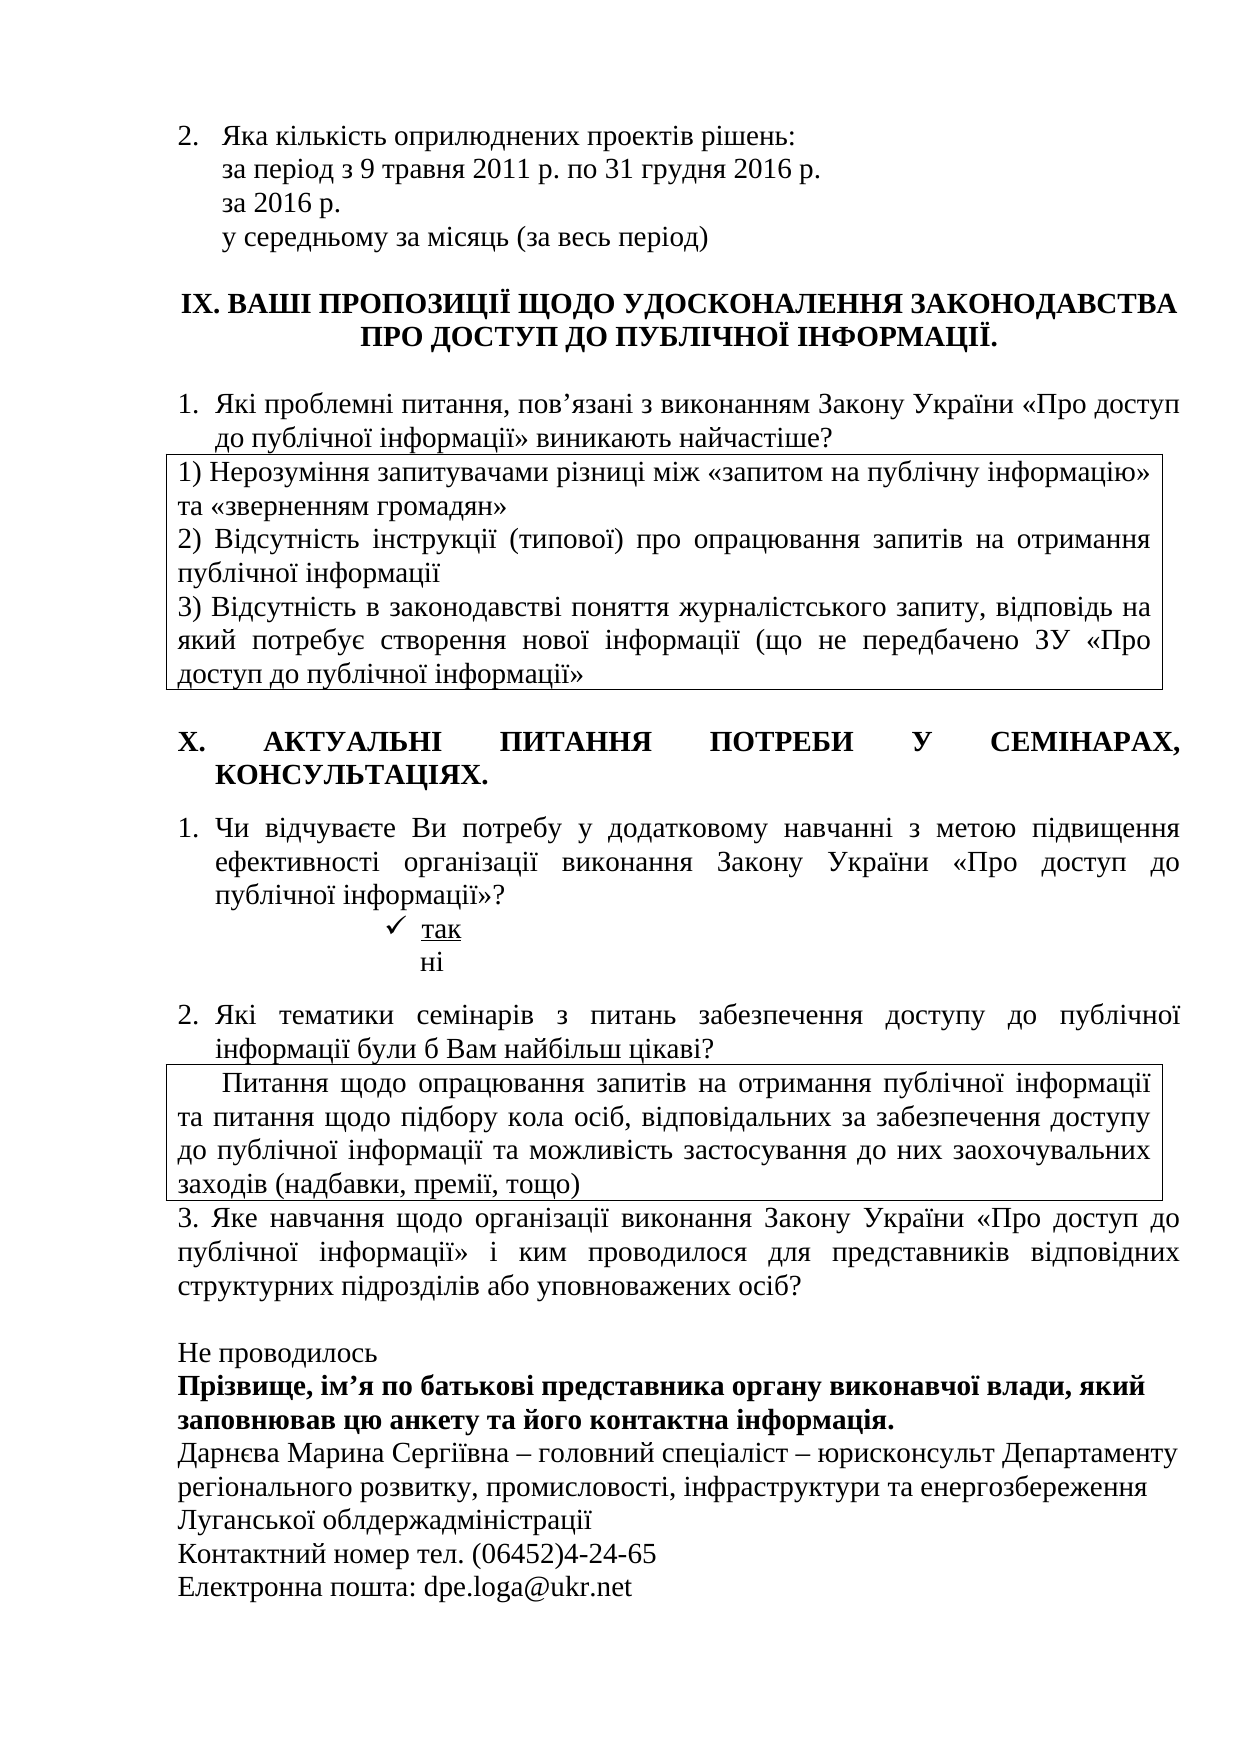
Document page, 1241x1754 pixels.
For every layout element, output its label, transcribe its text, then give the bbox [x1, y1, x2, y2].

text Не проводилось [177, 1335, 1181, 1368]
text Контактний номер тел. (06452)4-24-65 [177, 1536, 1181, 1569]
text за 2016 р. [222, 185, 1181, 219]
text 3. Яке навчання щодо організації виконання Закону України «Про доступ до публічної інформації» і ким проводилося для представників відповідних структурних підрозділів або уповноважених осіб? [177, 1201, 1181, 1301]
table_header 1) Нерозуміння запитувачами різниці між «запитом на публічну інформацію» та «зверненням громадян» 2) Відсутність інструкції (типової) про опрацювання запитів на отримання публічної інформації 3) Відсутність в законодавстві поняття журналістського запиту, відповідь на який потребує створення нової інформації (що не передбачено ЗУ «Про доступ до публічної інформації» [167, 455, 1162, 689]
text Електронна пошта: dpe.loga@ukr.net [177, 1569, 1181, 1603]
text Дарнєва Марина Сергіївна – головний спеціаліст – юрисконсульт Департаменту регіонального розвитку, промисловості, інфраструктури та енергозбереження Луганської облдержадміністрації [177, 1435, 1181, 1536]
list Які тематики семінарів з питань забезпечення доступу до публічної інформації були б Вам найбільш цікаві? [177, 997, 1181, 1064]
list Які проблемні питання, пов’язані з виконанням Закону України «Про доступ до публічної інформації» виникають найчастіше? [177, 386, 1181, 453]
text за період з 9 травня 2011 р. по 31 грудня 2016 р. [222, 152, 1181, 185]
list Яка кількість оприлюднених проектів рішень: [177, 118, 1181, 152]
table_header Питання щодо опрацювання запитів на отримання публічної інформації та питання щодо підбору кола осіб, відповідальних за забезпечення доступу до публічної інформації та можливість застосування до них заохочувальних заходів (надбавки, премії, тощо) [167, 1065, 1162, 1199]
text Прізвище, ім’я по батькові представника органу виконавчої влади, який заповнював цю анкету та його контактна інформація. [177, 1368, 1181, 1435]
list Чи відчуваєте Ви потребу у додатковому навчанні з метою підвищення ефективності організації виконання Закону України «Про доступ до публічної інформації»? [177, 810, 1181, 911]
text ні [252, 944, 1181, 978]
text у середньому за місяць (за весь період) [222, 219, 1181, 252]
text ІХ. ВАШІ ПРОПОЗИЦІЇ ЩОДО УДОСКОНАЛЕННЯ ЗАКОНОДАВСТВА ПРО ДОСТУП ДО ПУБЛІЧНОЇ ІНФОРМАЦІЇ. [177, 286, 1181, 353]
text Х. АКТУАЛЬНІ ПИТАННЯ ПОТРЕБИ У СЕМІНАРАХ, КОНСУЛЬТАЦІЯХ. [177, 724, 1181, 791]
list так [384, 911, 1181, 944]
